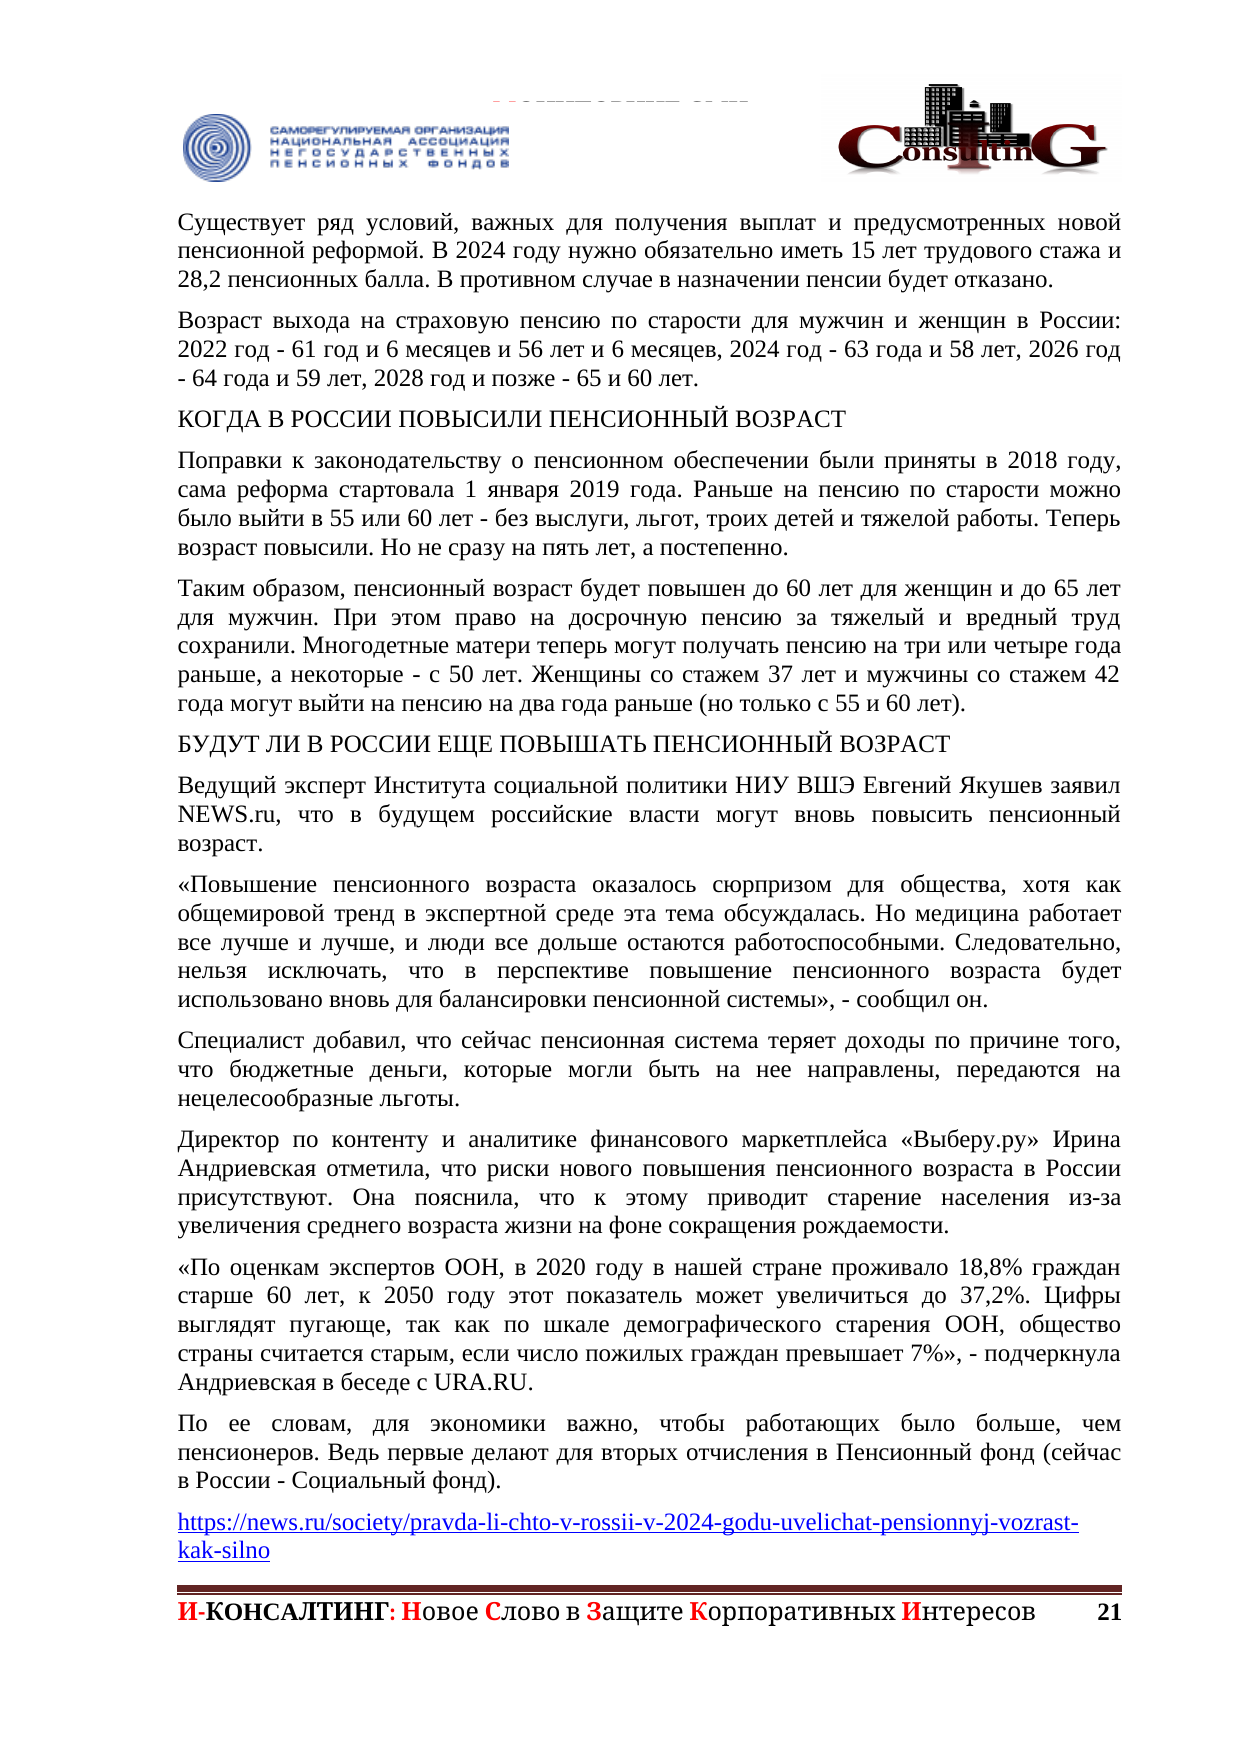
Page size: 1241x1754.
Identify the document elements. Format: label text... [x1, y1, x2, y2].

text Ведущий эксперт Института социальной политики НИУ ВШЭ Евгений Якушев заявил NEWS.ru, что в будущем российские власти могут вновь повысить пенсионный возраст. [177, 771, 1122, 857]
text Поправки к законодательству о пенсионном обеспечении были приняты в 2018 году, сама реформа стартовала 1 января 2019 года. Раньше на пенсию по старости можно было выйти в 55 или 60 лет - без выслуги, льгот, троих детей и тяжелой работы. Теперь возраст повысили. Но не сразу на пять лет, а постепенно. [177, 446, 1122, 561]
picture [183, 114, 509, 182]
text «Повышение пенсионного возраста оказалось сюрпризом для общества, хотя как общемировой тренд в экспертной среде эта тема обсуждалась. Но медицина работает все лучше и лучше, и люди все дольше остаются работоспособными. Следовательно, нельзя исключать, что в перспективе повышение пенсионного возраста будет использовано вновь для балансировки пенсионной системы», - сообщил он. [177, 869, 1122, 1013]
text Возраст выхода на страховую пенсию по старости для мужчин и женщин в России: 2022 год - 61 год и 6 месяцев и 56 лет и 6 месяцев, 2024 год - 63 года и 58 лет, 2026 год - 64 года и 59 лет, 2028 год и позже - 65 и 60 лет. [177, 306, 1122, 392]
text По ее словам, для экономики важно, чтобы работающих было больше, чем пенсионеров. Ведь первые делают для вторых отчисления в Пенсионный фонд (сейчас в России - Социальный фонд). [177, 1408, 1122, 1494]
text КОГДА В РОССИИ ПОВЫСИЛИ ПЕНСИОННЫЙ ВОЗРАСТ [177, 404, 1122, 433]
text БУДУТ ЛИ В РОССИИ ЕЩЕ ПОВЫШАТЬ ПЕНСИОННЫЙ ВОЗРАСТ [177, 729, 1122, 758]
text «По оценкам экспертов ООН, в 2020 году в нашей стране проживало 18,8% граждан старше 60 лет, к 2050 году этот показатель может увеличиться до 37,2%. Цифры выглядят пугающе, так как по шкале демографического старения ООН, общество страны считается старым, если число пожилых граждан превышает 7%», - подчеркнула Андриевская в беседе с URA.RU. [177, 1252, 1122, 1396]
text Специалист добавил, что сейчас пенсионная система теряет доходы по причине того, что бюджетные деньги, которые могли быть на нее направлены, передаются на нецелесообразные льготы. [177, 1026, 1122, 1112]
text https://news.ru/society/pravda-li-chto-v-rossii-v-2024-godu-uvelichat-pensionnyj-vozrast-kak-silno [177, 1507, 1122, 1564]
text Таким образом, пенсионный возраст будет повышен до 60 лет для женщин и до 65 лет для мужчин. При этом право на досрочную пенсию за тяжелый и вредный труд сохранили. Многодетные матери теперь могут получать пенсию на три или четыре года раньше, а некоторые - с 50 лет. Женщины со стажем 37 лет и мужчины со стажем 42 года могут выйти на пенсию на два года раньше (но только с 55 и 60 лет). [177, 573, 1122, 717]
picture [821, 73, 1122, 182]
text Существует ряд условий, важных для получения выплат и предусмотренных новой пенсионной реформой. В 2024 году нужно обязательно иметь 15 лет трудового стажа и 28,2 пенсионных балла. В противном случае в назначении пенсии будет отказано. [177, 207, 1122, 293]
text Директор по контенту и аналитике финансового маркетплейса «Выберу.ру» Ирина Андриевская отметила, что риски нового повышения пенсионного возраста в России присутствуют. Она пояснила, что к этому приводит старение населения из-за увеличения среднего возраста жизни на фоне сокращения рождаемости. [177, 1124, 1122, 1239]
